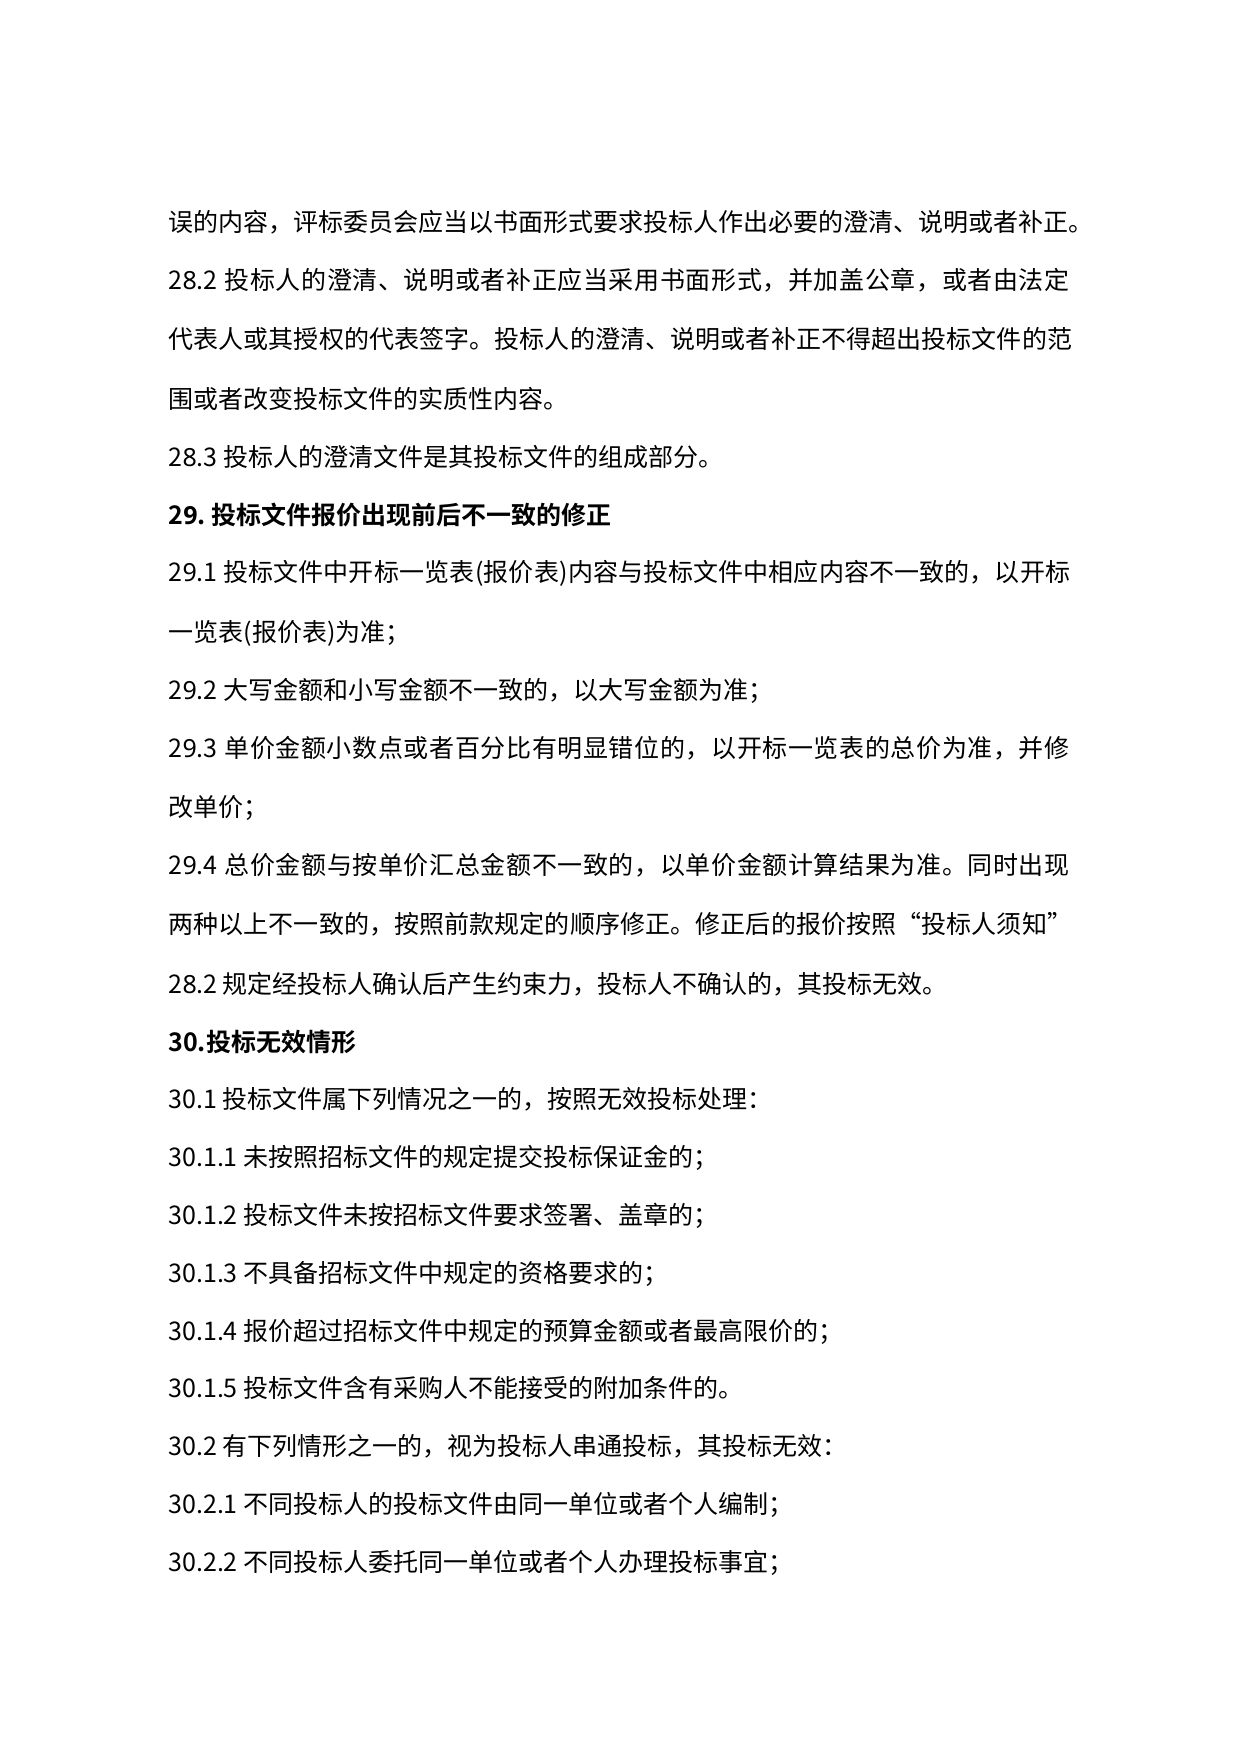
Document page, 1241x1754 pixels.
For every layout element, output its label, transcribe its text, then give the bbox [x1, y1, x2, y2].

text 29.2 大写金额和小写金额不一致的，以大写金额为准； [168, 668, 1072, 708]
text 29.4 总价金额与按单价汇总金额不一致的，以单价金额计算结果为准。同时出现两种以上不一致的，按照前款规定的顺序修正。修正后的报价按照“投标人须知”28.2规定经投标人确认后产生约束力，投标人不确认的，其投标无效。 [168, 844, 1072, 1002]
text 30.1 投标文件属下列情况之一的，按照无效投标处理： [168, 1078, 1072, 1118]
text 30.2.2 不同投标人委托同一单位或者个人办理投标事宜； [168, 1541, 1072, 1580]
text 29.1 投标文件中开标一览表(报价表)内容与投标文件中相应内容不一致的，以开标一览表(报价表)为准； [168, 551, 1072, 650]
text 28.3 投标人的澄清文件是其投标文件的组成部分。 [168, 436, 1072, 475]
text 29.3 单价金额小数点或者百分比有明显错位的，以开标一览表的总价为准，并修改单价； [168, 726, 1072, 826]
text 30.1.3 不具备招标文件中规定的资格要求的； [168, 1252, 1072, 1291]
text 30.2.1 不同投标人的投标文件由同一单位或者个人编制； [168, 1483, 1072, 1523]
text 30.1.4 报价超过招标文件中规定的预算金额或者最高限价的； [168, 1309, 1072, 1349]
text 28.2 投标人的澄清、说明或者补正应当采用书面形式，并加盖公章，或者由法定代表人或其授权的代表签字。投标人的澄清、说明或者补正不得超出投标文件的范围或者改变投标文件的实质性内容。 [168, 259, 1072, 417]
text 30.1.2 投标文件未按招标文件要求签署、盖章的； [168, 1194, 1072, 1233]
text 30.2 有下列情形之一的，视为投标人串通投标，其投标无效： [168, 1425, 1072, 1465]
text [168, 201, 1072, 241]
text 30.1.1 未按照招标文件的规定提交投标保证金的； [168, 1136, 1072, 1176]
text 30.1.5 投标文件含有采购人不能接受的附加条件的。 [168, 1367, 1072, 1407]
text 29. 投标文件报价出现前后不一致的修正 [168, 493, 1072, 533]
text 30.投标无效情形 [168, 1020, 1072, 1060]
